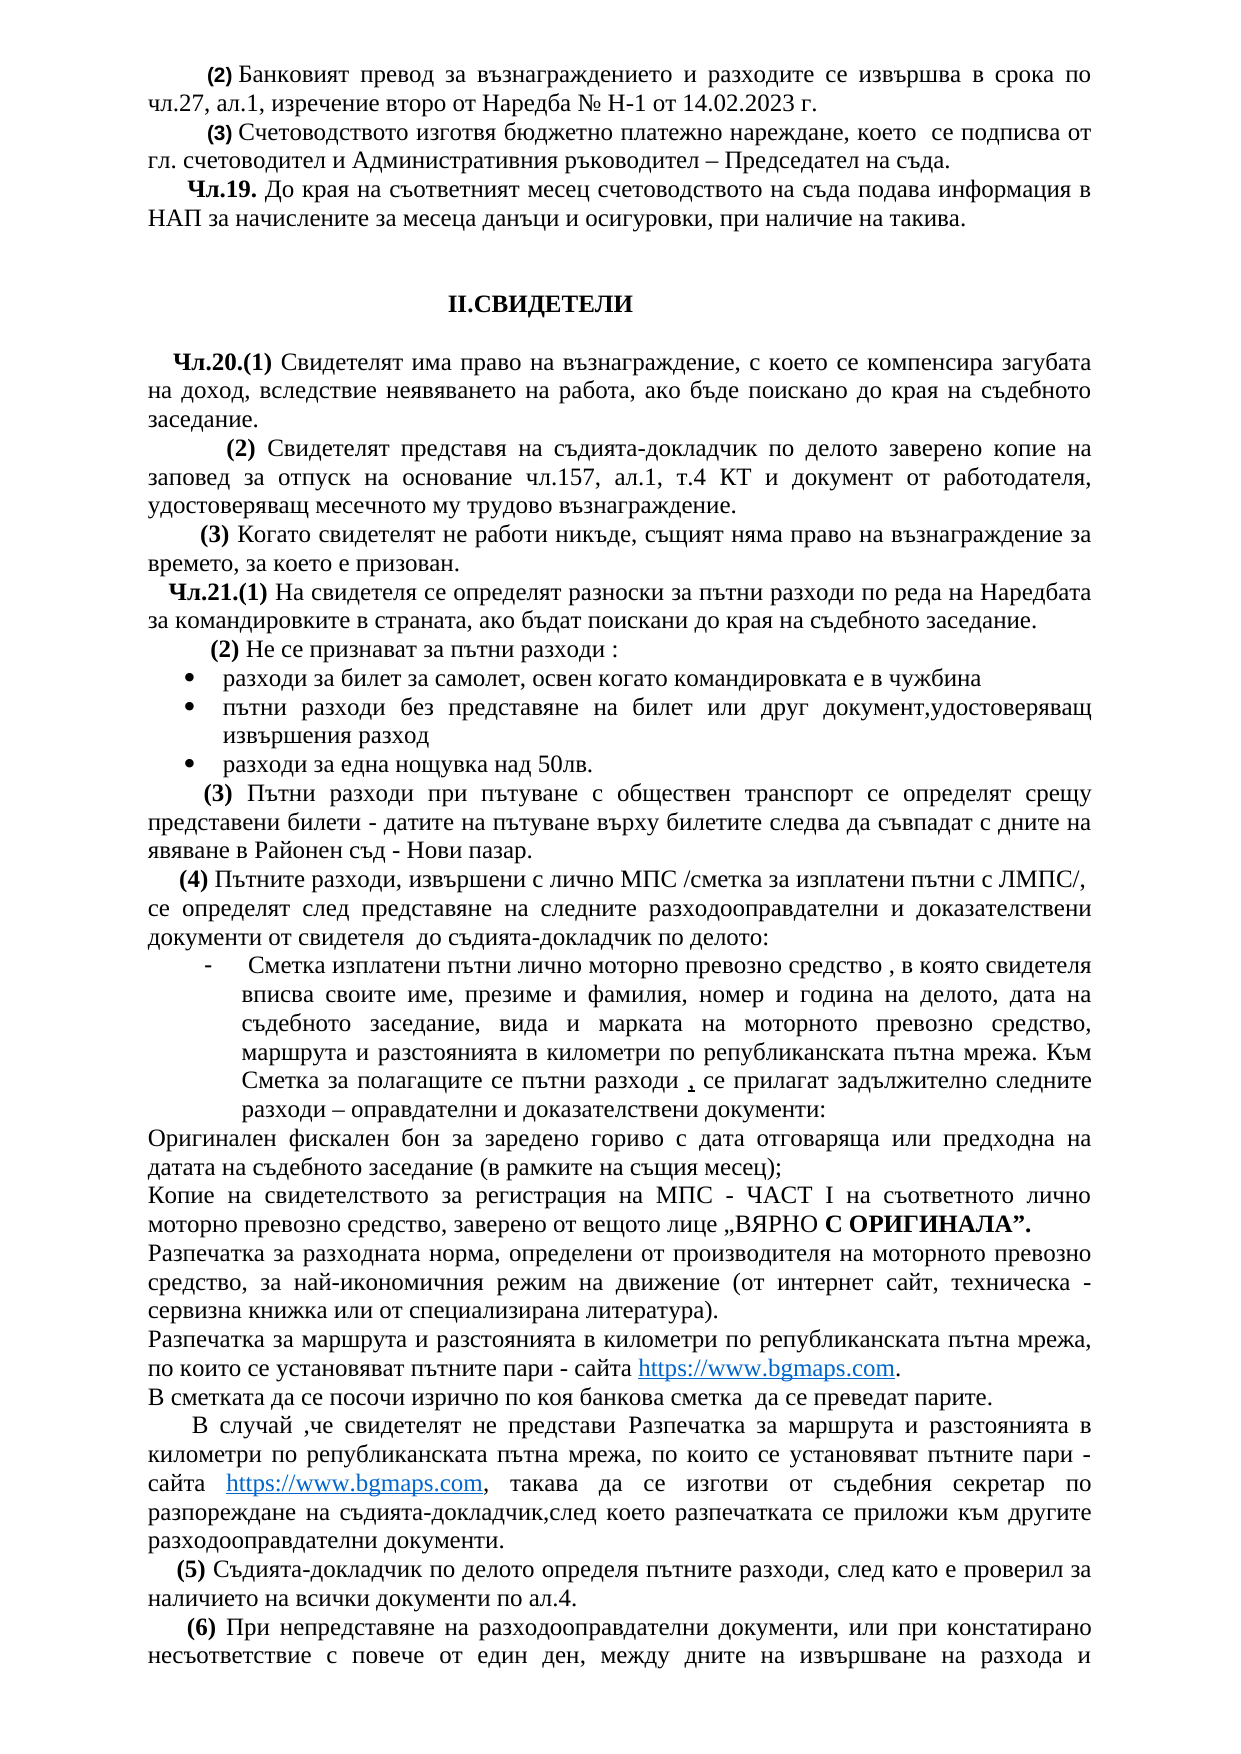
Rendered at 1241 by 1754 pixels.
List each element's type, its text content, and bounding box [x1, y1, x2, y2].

text Чл.19. До края на съответният месец счетоводството на съда подава информация в НАП за начислените за месеца данъци и осигуровки, при наличие на такива. [148, 174, 1092, 232]
text Оригинален фискален бон за заредено гориво с дата отговаряща или предходна на датата на съдебното заседание (в рамките на същия месец); [148, 1123, 1092, 1180]
text Чл.20.(1) Свидетелят има право на възнаграждение, с което се компенсира загубата на доход, вследствие неявяването на работа, ако бъде поискано до края на съдебното заседание. [148, 347, 1092, 433]
text Разпечатка за разходната норма, определени от производителя на моторното превозно средство, за най-икономичния режим на движение (от интернет сайт, техническа - сервизна книжка или от специализирана литература). [148, 1238, 1092, 1324]
text В случай ,че свидетелят не представи Разпечатка за маршрута и разстоянията в километри по републиканската пътна мрежа, по които се установяват пътните пари - сайта https://www.bgmaps.com, такава да се изготви от съдебния секретар по разпореждане на съдията-докладчик,след което разпечатката се приложи към другите разходооправдателни документи. [148, 1410, 1092, 1554]
text Копие на свидетелството за регистрация на МПС - ЧАСТ I на съответното лично моторно превозно средство, заверено от вещото лице „ВЯРНО С ОРИГИНАЛА”. [148, 1180, 1092, 1238]
list Банковият превод за възнаграждението и разходите се извършва в срока по чл.27, ал.1, изречение второ от Наредба № Н-1 от 14.02.2023 г. [148, 59, 1092, 117]
list разходи за една нощувка над 50лв. [185, 749, 1092, 778]
text (2) Свидетелят представя на съдията-докладчик по делото заверено копие на заповед за отпуск на основание чл.157, ал.1, т.4 КТ и документ от работодателя, удостоверяващ месечното му трудово възнаграждение. [148, 433, 1092, 519]
list Счетоводството изготвя бюджетно платежно нареждане, което се подписва от гл. счетоводител и Административния ръководител – Председател на съда. [148, 117, 1092, 174]
list Сметка изплатени пътни лично моторно превозно средство , в която свидетеля вписва своите име, презиме и фамилия, номер и година на делото, дата на съдебното заседание, вида и марката на моторното превозно средство, маршрута и разстоянията в километри по републиканската пътна мрежа. Към Сметка за полагащите се пътни разходи , се прилагат задължително следните разходи – оправдателни и доказателствени документи: [204, 950, 1092, 1123]
text (4) Пътните разходи, извършени с лично МПС /сметка за изплатени пътни с ЛМПС/, се определят след представяне на следните разходооправдателни и доказателствени документи от свидетеля до съдията-докладчик по делото: [148, 864, 1092, 950]
text (2) Не се признават за пътни разходи : [148, 634, 1092, 663]
text (3) Когато свидетелят не работи никъде, същият няма право на възнаграждение за времето, за което е призован. [148, 519, 1092, 577]
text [148, 1612, 1092, 1669]
text Чл.21.(1) На свидетеля се определят разноски за пътни разходи по реда на Наредбата за командировките в страната, ако бъдат поискани до края на съдебното заседание. [148, 577, 1092, 634]
text Разпечатка за маршрута и разстоянията в километри по републиканската пътна мрежа, по които се установяват пътните пари - сайта https://www.bgmaps.com. [148, 1324, 1092, 1382]
list разходи за билет за самолет, освен когато командировката е в чужбина [185, 663, 1092, 692]
list пътни разходи без представяне на билет или друг документ,удостоверяващ извършения разход [185, 692, 1092, 749]
text II.СВИДЕТЕЛИ [148, 289, 1092, 318]
text В сметката да се посочи изрично по коя банкова сметка да се преведат парите. [148, 1382, 1092, 1410]
text (5) Съдията-докладчик по делото определя пътните разходи, след като е проверил за наличието на всички документи по ал.4. [148, 1554, 1092, 1612]
text (3) Пътни разходи при пътуване с обществен транспорт се определят срещу представени билети - датите на пътуване върху билетите следва да съвпадат с дните на явяване в Районен съд - Нови пазар. [148, 778, 1092, 864]
